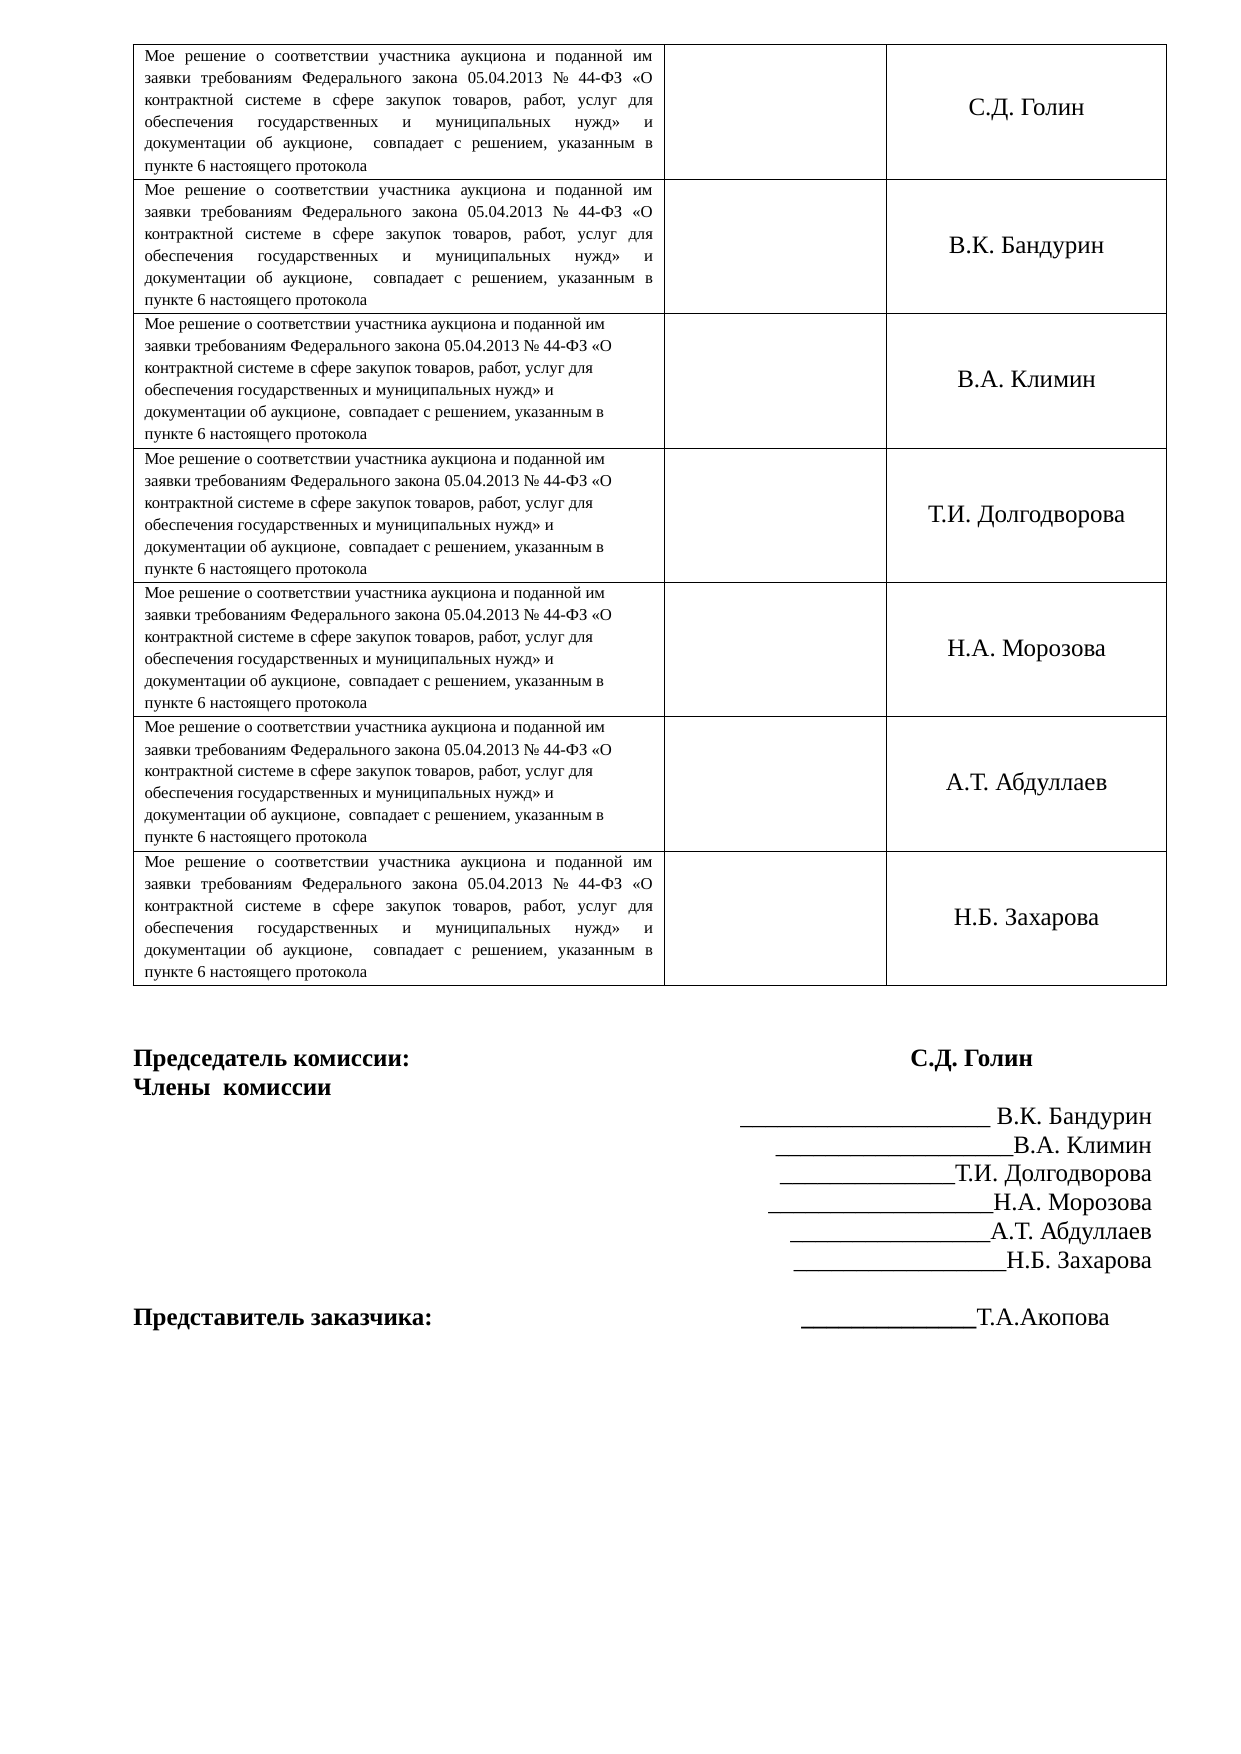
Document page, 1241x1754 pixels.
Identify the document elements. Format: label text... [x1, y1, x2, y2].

table_cell [665, 583, 886, 716]
table_cell Мое решение о соответствии участника аукциона и поданной им заявки требованиям Федерального закона 05.04.2013 № 44-ФЗ «О контрактной системе в сфере закупок товаров, работ, услуг для обеспечения государственных и муниципальных нужд» и документации об аукционе, совпадает с решением, указанным в пункте 6 настоящего протокола [134, 314, 664, 447]
table_cell [665, 852, 886, 985]
table_cell Т.И. Долгодворова [887, 449, 1166, 582]
table_cell Мое решение о соответствии участника аукциона и поданной им заявки требованиям Федерального закона 05.04.2013 № 44-ФЗ «О контрактной системе в сфере закупок товаров, работ, услуг для обеспечения государственных и муниципальных нужд» и документации об аукционе, совпадает с решением, указанным в пункте 6 настоящего протокола [134, 717, 664, 851]
table_cell Н.Б. Захарова [887, 852, 1166, 985]
table_cell Н.А. Морозова [887, 583, 1166, 716]
table_cell В.А. Климин [887, 314, 1166, 447]
table_cell В.К. Бандурин [887, 180, 1166, 313]
text ______________Т.И. Долгодворова [133, 1158, 1152, 1187]
table_cell [665, 717, 886, 851]
table_cell А.Т. Абдуллаев [887, 717, 1166, 851]
table_cell Мое решение о соответствии участника аукциона и поданной им заявки требованиям Федерального закона 05.04.2013 № 44-ФЗ «О контрактной системе в сфере закупок товаров, работ, услуг для обеспечения государственных и муниципальных нужд» и документации об аукционе, совпадает с решением, указанным в пункте 6 настоящего протокола [134, 449, 664, 582]
text Члены комиссии [133, 1072, 1152, 1101]
table_cell Мое решение о соответствии участника аукциона и поданной им заявки требованиям Федерального закона 05.04.2013 № 44-ФЗ «О контрактной системе в сфере закупок товаров, работ, услуг для обеспечения государственных и муниципальных нужд» и документации об аукционе, совпадает с решением, указанным в пункте 6 настоящего протокола [134, 852, 664, 985]
text ____________________ В.К. Бандурин [133, 1101, 1152, 1130]
text _________________Н.Б. Захарова [133, 1245, 1152, 1273]
table_cell [665, 449, 886, 582]
table_cell [665, 314, 886, 447]
text Представитель заказчика: ______________Т.А.Акопова [133, 1302, 1152, 1331]
table_cell [665, 45, 886, 179]
text __________________Н.А. Морозова [133, 1187, 1152, 1216]
table_cell [665, 180, 886, 313]
text ___________________В.А. Климин [133, 1130, 1152, 1158]
table_cell С.Д. Голин [887, 45, 1166, 179]
table_cell Мое решение о соответствии участника аукциона и поданной им заявки требованиям Федерального закона 05.04.2013 № 44-ФЗ «О контрактной системе в сфере закупок товаров, работ, услуг для обеспечения государственных и муниципальных нужд» и документации об аукционе, совпадает с решением, указанным в пункте 6 настоящего протокола [134, 180, 664, 313]
table_cell Мое решение о соответствии участника аукциона и поданной им заявки требованиям Федерального закона 05.04.2013 № 44-ФЗ «О контрактной системе в сфере закупок товаров, работ, услуг для обеспечения государственных и муниципальных нужд» и документации об аукционе, совпадает с решением, указанным в пункте 6 настоящего протокола [134, 583, 664, 716]
text ________________А.Т. Абдуллаев [133, 1216, 1152, 1245]
table_cell Мое решение о соответствии участника аукциона и поданной им заявки требованиям Федерального закона 05.04.2013 № 44-ФЗ «О контрактной системе в сфере закупок товаров, работ, услуг для обеспечения государственных и муниципальных нужд» и документации об аукционе, совпадает с решением, указанным в пункте 6 настоящего протокола [134, 45, 664, 179]
text Председатель комиссии: С.Д. Голин [133, 1043, 1152, 1072]
